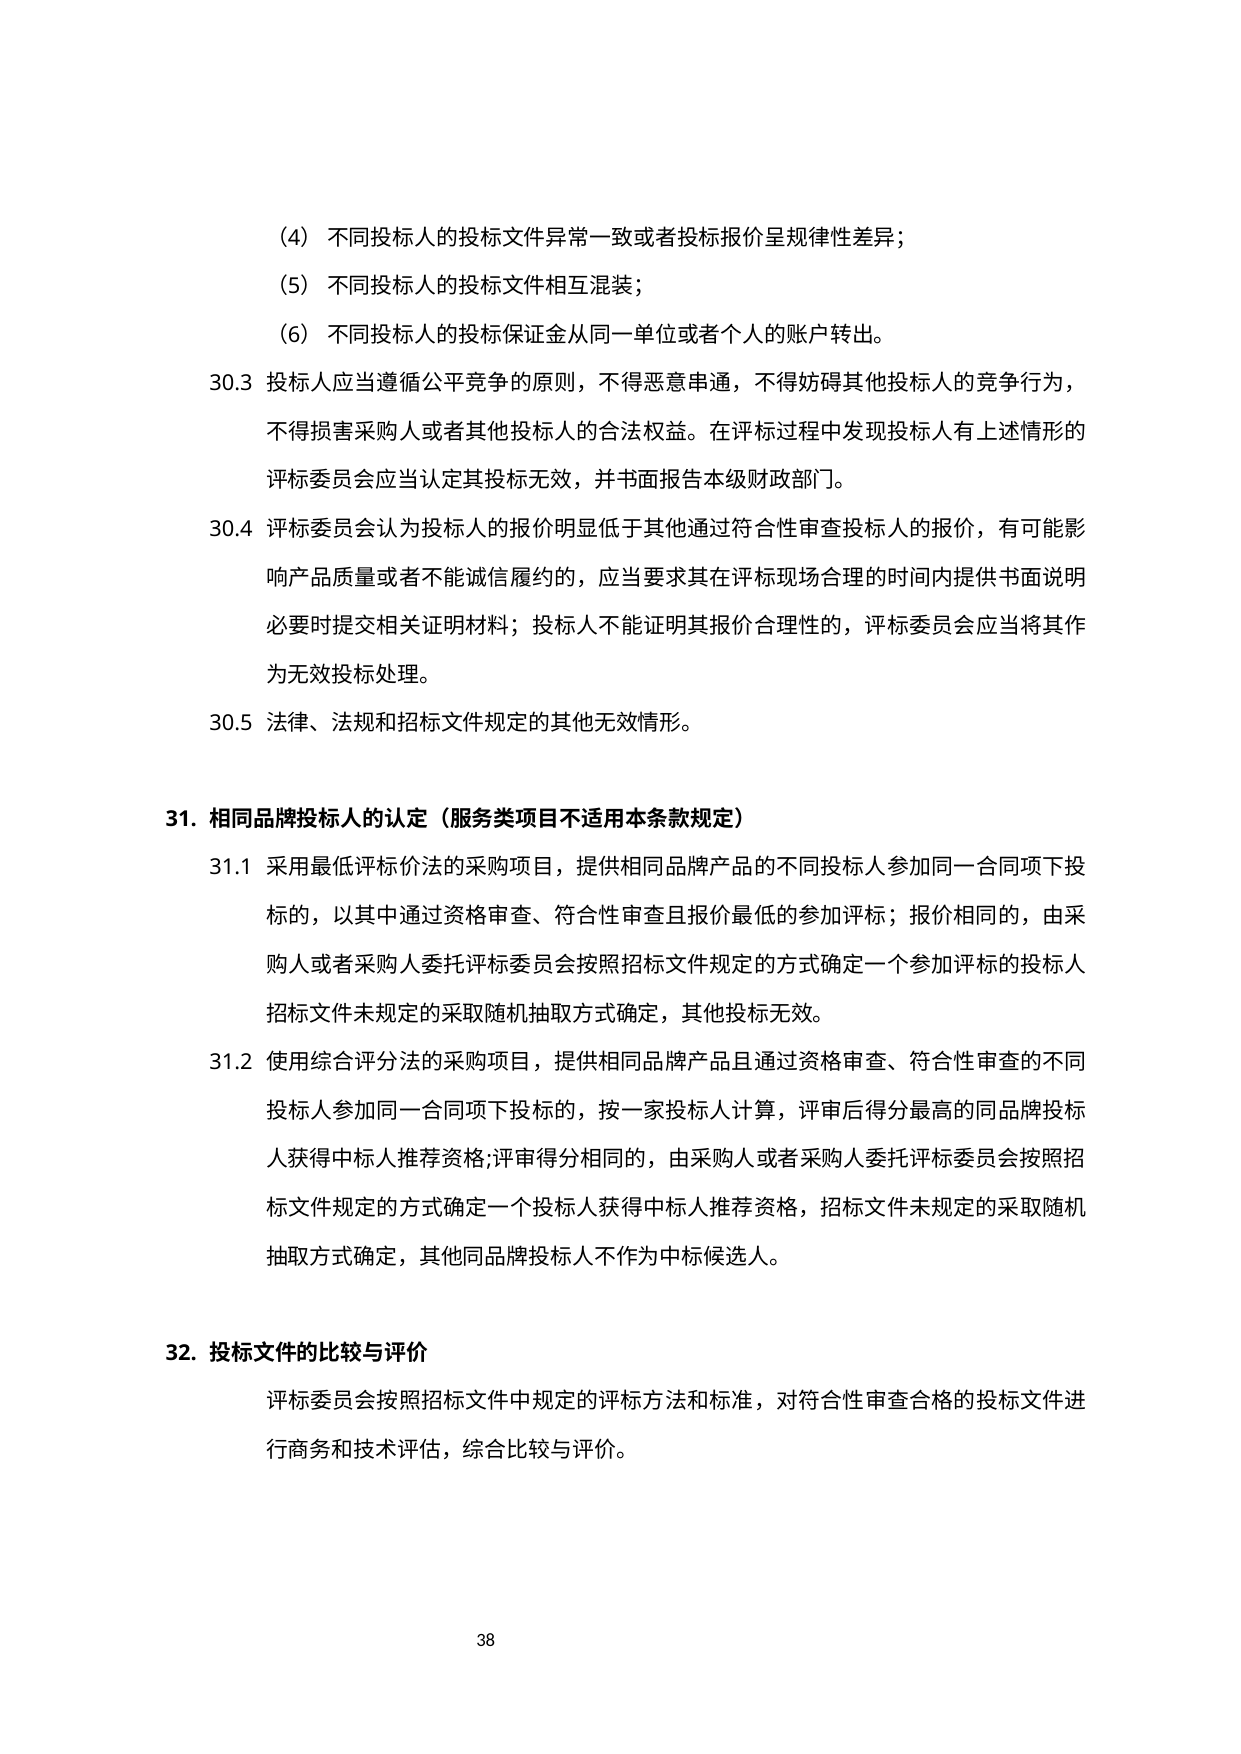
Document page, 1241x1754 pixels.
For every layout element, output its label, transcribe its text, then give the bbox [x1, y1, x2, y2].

text 评标委员会按照招标文件中规定的评标方法和标准，对符合性审查合格的投标文件进行商务和技术评估，综合比较与评价。 [266, 1383, 1087, 1464]
list 投标文件的比较与评价 [165, 1334, 1087, 1367]
text （4） 不同投标人的投标文件异常一致或者投标报价呈规律性差异； [266, 219, 1087, 252]
list 法律、法规和招标文件规定的其他无效情形。 [209, 705, 1087, 737]
text （5） 不同投标人的投标文件相互混装； [266, 268, 1087, 300]
text （6） 不同投标人的投标保证金从同一单位或者个人的账户转出。 [266, 316, 1087, 349]
list 采用最低评标价法的采购项目，提供相同品牌产品的不同投标人参加同一合同项下投标的，以其中通过资格审查、符合性审查且报价最低的参加评标；报价相同的，由采购人或者采购人委托评标委员会按照招标文件规定的方式确定一个参加评标的投标人，招标文件未规定的采取随机抽取方式确定，其他投标无效。 [209, 849, 1087, 1028]
list 评标委员会认为投标人的报价明显低于其他通过符合性审查投标人的报价，有可能影响产品质量或者不能诚信履约的，应当要求其在评标现场合理的时间内提供书面说明，必要时提交相关证明材料；投标人不能证明其报价合理性的，评标委员会应当将其作为无效投标处理。 [209, 510, 1087, 689]
list 使用综合评分法的采购项目，提供相同品牌产品且通过资格审查、符合性审查的不同投标人参加同一合同项下投标的，按一家投标人计算，评审后得分最高的同品牌投标人获得中标人推荐资格;评审得分相同的，由采购人或者采购人委托评标委员会按照招标文件规定的方式确定一个投标人获得中标人推荐资格，招标文件未规定的采取随机抽取方式确定，其他同品牌投标人不作为中标候选人。 [209, 1044, 1087, 1271]
list 相同品牌投标人的认定（服务类项目不适用本条款规定） [165, 801, 1087, 833]
list 投标人应当遵循公平竞争的原则，不得恶意串通，不得妨碍其他投标人的竞争行为，不得损害采购人或者其他投标人的合法权益。在评标过程中发现投标人有上述情形的，评标委员会应当认定其投标无效，并书面报告本级财政部门。 [209, 364, 1087, 494]
